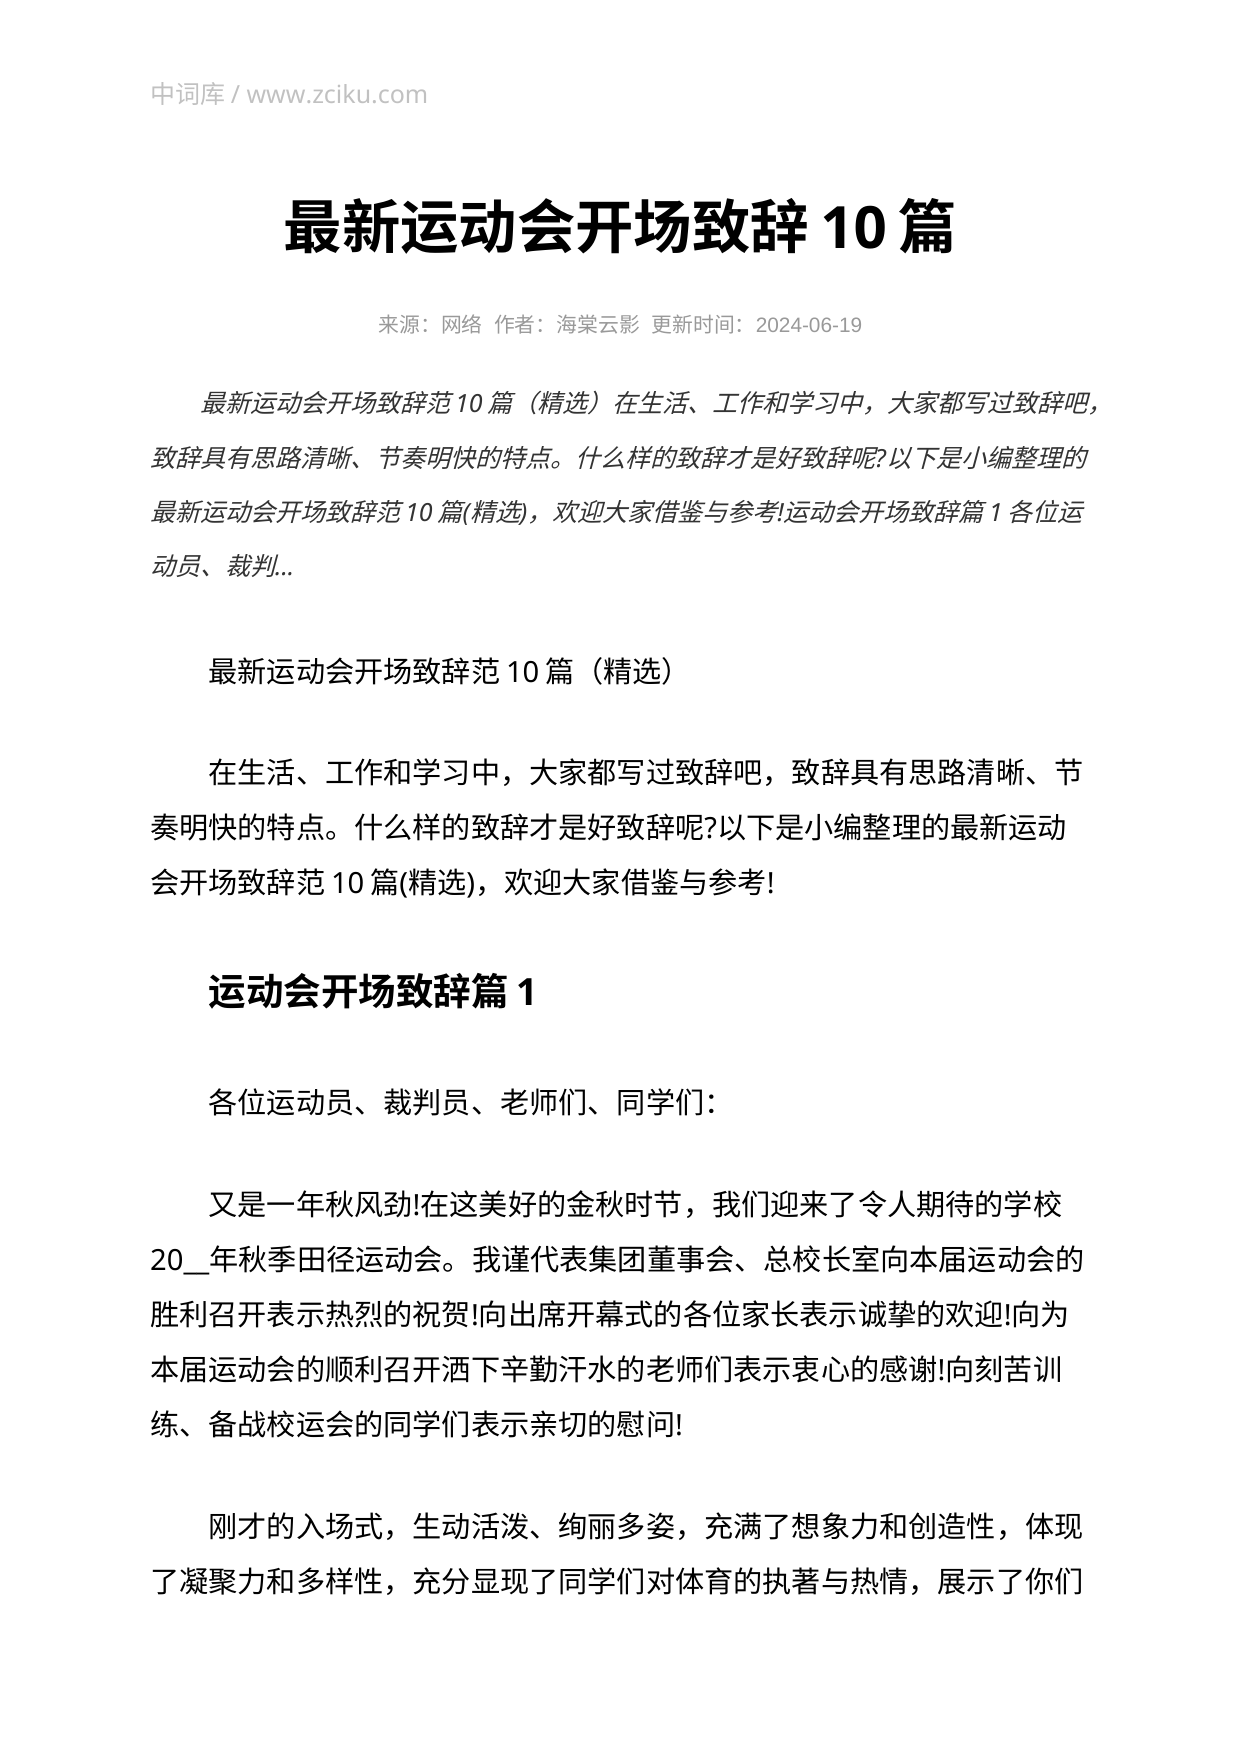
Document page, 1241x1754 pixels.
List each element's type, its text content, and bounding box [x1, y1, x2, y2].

text 最新运动会开场致辞范10篇（精选）在生活、工作和学习中，大家都写过致辞吧，致辞具有思路清晰、节奏明快的特点。什么样的致辞才是好致辞呢?以下是小编整理的最新运动会开场致辞范10篇(精选)，欢迎大家借鉴与参考!运动会开场致辞篇1各位运动员、裁判... [150, 384, 1090, 583]
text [150, 1503, 1090, 1601]
text 各位运动员、裁判员、老师们、同学们： [150, 1079, 1090, 1122]
text 运动会开场致辞篇1 [150, 962, 1090, 1016]
text 又是一年秋风劲!在这美好的金秋时节，我们迎来了令人期待的学校20__年秋季田径运动会。我谨代表集团董事会、总校长室向本届运动会的胜利召开表示热烈的祝贺!向出席开幕式的各位家长表示诚挚的欢迎!向为本届运动会的顺利召开洒下辛勤汗水的老师们表示衷心的感谢!向刻苦训练、备战校运会的同学们表示亲切的慰问! [150, 1181, 1090, 1444]
subtitle 最新运动会开场致辞10篇 [150, 181, 1090, 266]
text 最新运动会开场致辞范10篇（精选） [150, 648, 1090, 691]
text 来源：网络 作者：海棠云影 更新时间：2024-06-19 [150, 313, 1090, 337]
text 在生活、工作和学习中，大家都写过致辞吧，致辞具有思路清晰、节奏明快的特点。什么样的致辞才是好致辞呢?以下是小编整理的最新运动会开场致辞范10篇(精选)，欢迎大家借鉴与参考! [150, 750, 1090, 902]
